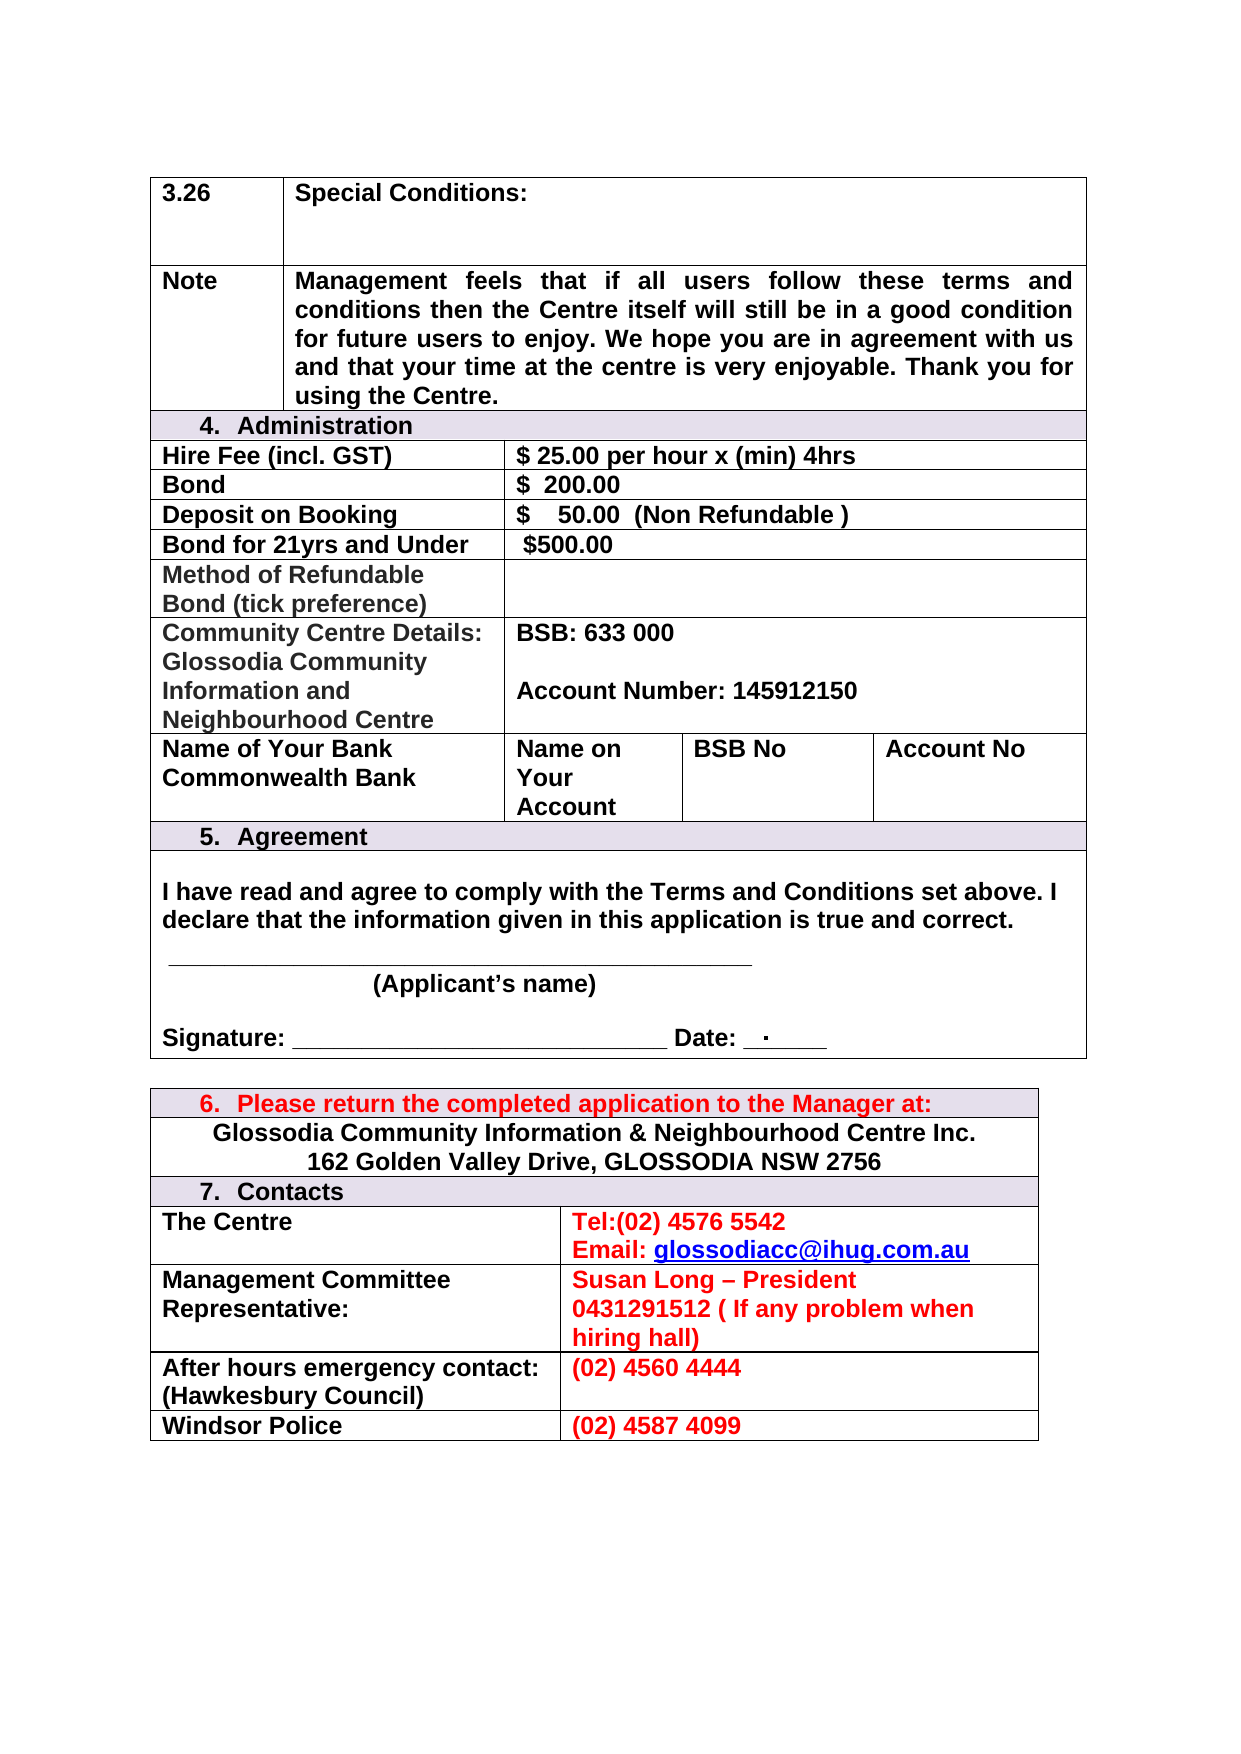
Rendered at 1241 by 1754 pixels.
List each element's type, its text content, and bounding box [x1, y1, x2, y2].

table_cell Management Committee Representative: [151, 1265, 560, 1351]
table_cell Susan Long – President 0431291512 ( If any problem when hiring hall) [561, 1265, 1038, 1351]
table_cell Bond for 21yrs and Under [151, 530, 504, 559]
table_cell BSB No [683, 734, 873, 821]
table_cell $ 200.00 [505, 470, 1086, 499]
table_cell Hire Fee (incl. GST) [151, 441, 504, 469]
table_cell $500.00 [505, 530, 1086, 559]
table_cell $ 25.00 per hour x (min) 4hrs [505, 441, 1086, 469]
table_cell 3.26 [151, 178, 283, 265]
table_cell The Centre [151, 1207, 560, 1264]
table_cell Windsor Police [151, 1411, 560, 1440]
table_cell Tel:(02) 4576 5542 Email: glossodiacc@ihug.com.au [561, 1207, 1038, 1264]
table_cell Community Centre Details: Glossodia Community Information and Neighbourhood Centre [151, 618, 504, 733]
table_cell Deposit on Booking [151, 500, 504, 529]
table_cell Special Conditions: [284, 178, 1086, 265]
table_cell I have read and agree to comply with the Terms and Conditions set above. I declare that the information given in this application is true and correct. __________________________________________ (Applicant’s name) Signature: ___________________________ Date: ______ [151, 851, 1086, 1058]
table_cell After hours emergency contact: (Hawkesbury Council) [151, 1353, 560, 1410]
table_cell (02) 4587 4099 [561, 1411, 1038, 1440]
table_header Please return the completed application to the Manager at: [151, 1089, 1038, 1117]
table_cell Agreement [151, 822, 1086, 850]
table_cell Bond [151, 470, 504, 499]
table_cell Note [151, 266, 283, 410]
table_cell Account No [874, 734, 1086, 821]
table_cell Administration [151, 411, 1086, 439]
table_cell Management feels that if all users follow these terms and conditions then the Centre itself will still be in a good condition for future users to enjoy. We hope you are in agreement with us and that your time at the centre is very enjoyable. Thank you for using the Centre. [284, 266, 1086, 410]
table_cell $ 50.00 (Non Refundable ) [505, 500, 1086, 529]
table_cell Contacts [151, 1177, 1038, 1206]
table_cell BSB: 633 000 Account Number: 145912150 [505, 618, 1086, 733]
table_cell Name of Your Bank Commonwealth Bank [151, 734, 504, 821]
table_cell Method of Refundable Bond (tick preference) [151, 560, 504, 617]
table_cell Glossodia Community Information & Neighbourhood Centre Inc. 162 Golden Valley Drive, GLOSSODIA NSW 2756 [151, 1118, 1038, 1176]
table_cell Name on Your Account [505, 734, 682, 821]
table_cell (02) 4560 4444 [561, 1353, 1038, 1410]
table_cell [505, 560, 1086, 617]
